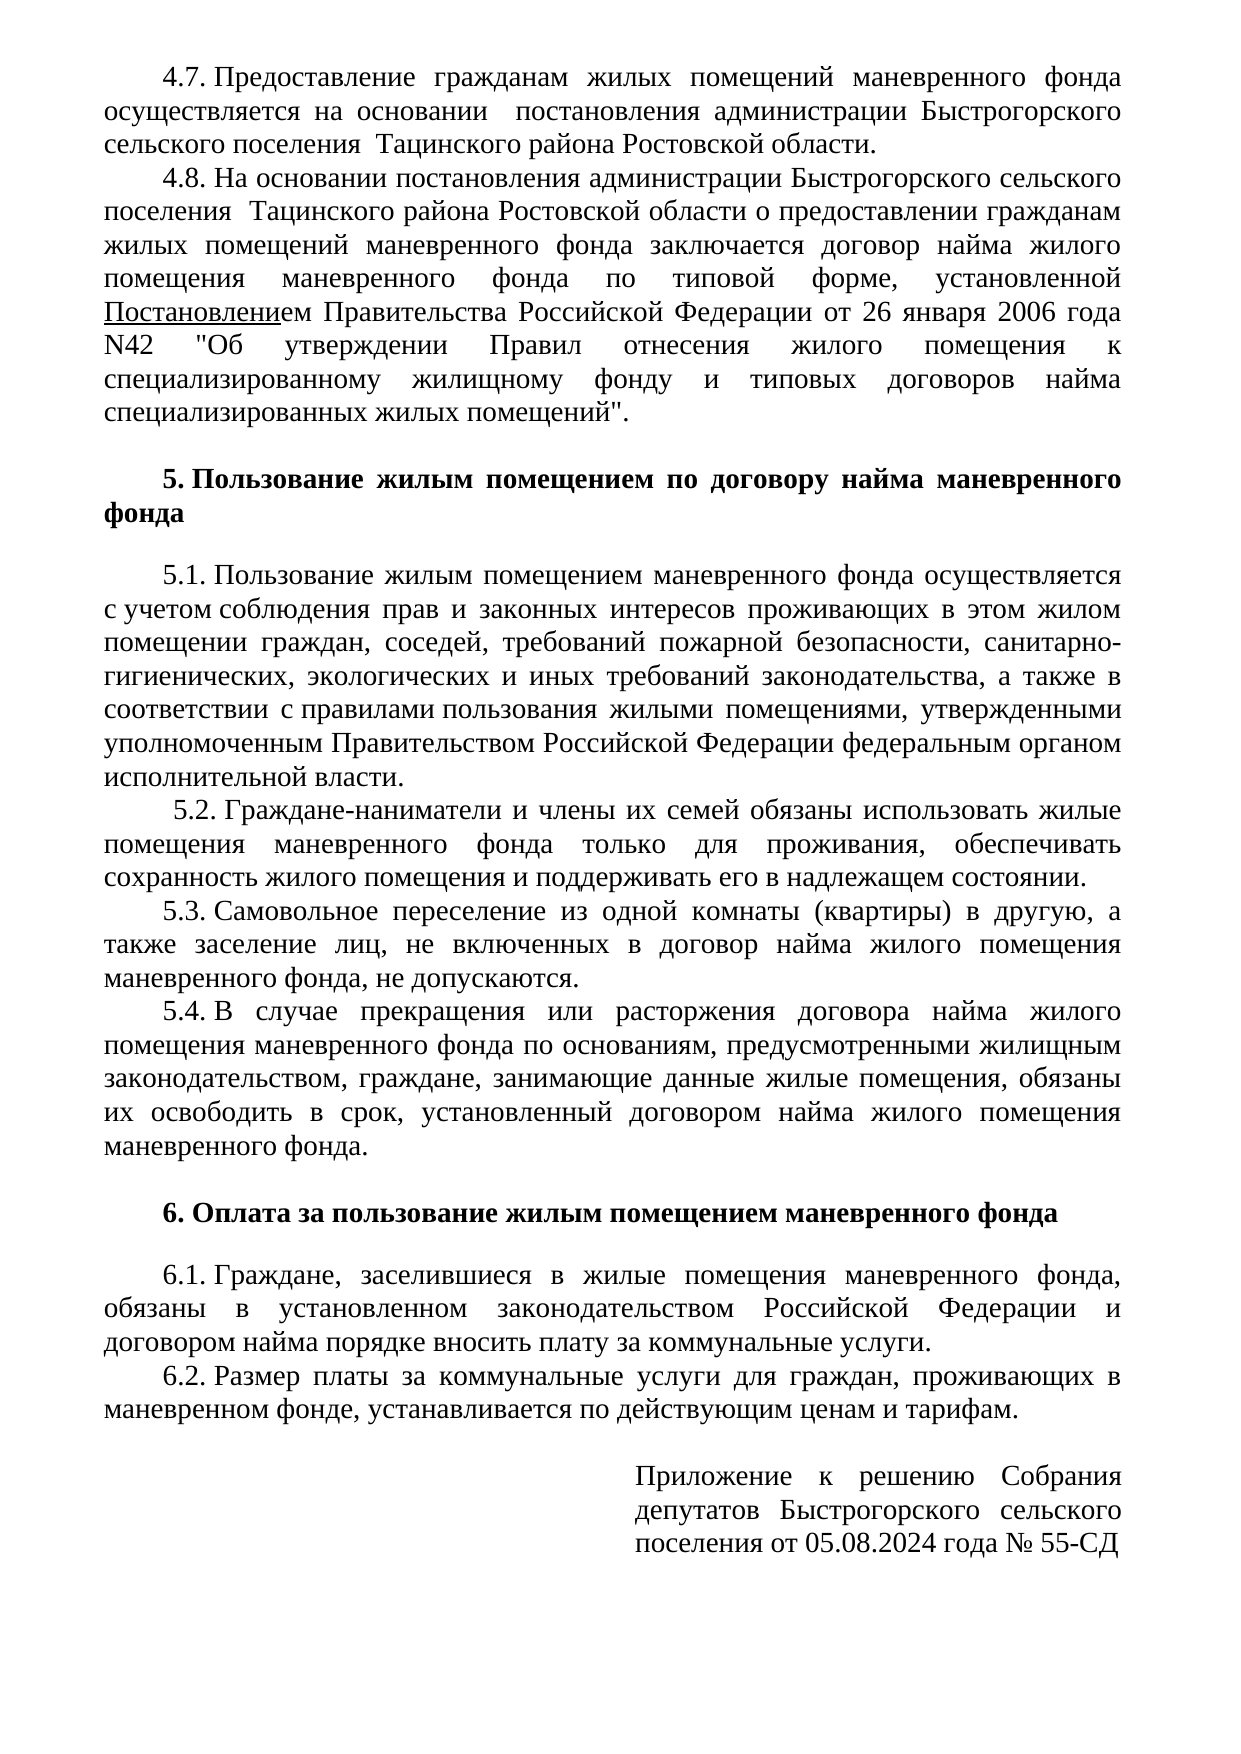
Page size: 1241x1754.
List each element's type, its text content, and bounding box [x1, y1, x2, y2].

text 5. Пользование жилым помещением по договору найма маневренного фонда [103, 462, 1122, 529]
text 6.1. Граждане, заселившиеся в жилые помещения маневренного фонда, обязаны в установленном законодательством Российской Федерации и договором найма порядке вносить плату за коммунальные услуги. [103, 1257, 1122, 1358]
text Приложение к решению Собрания депутатов Быстрогорского сельского поселения от 05.08.2024 года № 55-СД [635, 1458, 1122, 1559]
text 5.1. Пользование жилым помещением маневренного фонда осуществляется с учетом соблюдения прав и законных интересов проживающих в этом жилом помещении граждан, соседей, требований пожарной безопасности, санитарно-гигиенических, экологических и иных требований законодательства, а также в соответствии с правилами пользования жилыми помещениями, утвержденными уполномоченным Правительством Российской Федерации федеральным органом исполнительной власти. [103, 557, 1122, 792]
text 5.4. В случае прекращения или расторжения договора найма жилого помещения маневренного фонда по основаниям, предусмотренными жилищным законодательством, граждане, занимающие данные жилые помещения, обязаны их освободить в срок, установленный договором найма жилого помещения маневренного фонда. [103, 993, 1122, 1161]
text 6. Оплата за пользование жилым помещением маневренного фонда [103, 1195, 1122, 1228]
text 5.2. Граждане-наниматели и члены их семей обязаны использовать жилые помещения маневренного фонда только для проживания, обеспечивать сохранность жилого помещения и поддерживать его в надлежащем состоянии. [103, 792, 1122, 893]
text 4.7. Предоставление гражданам жилых помещений маневренного фонда осуществляется на основании постановления администрации Быстрогорского сельского поселения Тацинского района Ростовской области. [103, 59, 1122, 160]
text 5.3. Самовольное переселение из одной комнаты (квартиры) в другую, а также заселение лиц, не включенных в договор найма жилого помещения маневренного фонда, не допускаются. [103, 893, 1122, 993]
text 6.2. Размер платы за коммунальные услуги для граждан, проживающих в маневренном фонде, устанавливается по действующим ценам и тарифам. [103, 1358, 1122, 1425]
text 4.8. На основании постановления администрации Быстрогорского сельского поселения Тацинского района Ростовской области о предоставлении гражданам жилых помещений маневренного фонда заключается договор найма жилого помещения маневренного фонда по типовой форме, установленной Постановлением Правительства Российской Федерации от 26 января 2006 года N42 "Об утверждении Правил отнесения жилого помещения к специализированному жилищному фонду и типовых договоров найма специализированных жилых помещений". [103, 160, 1122, 428]
